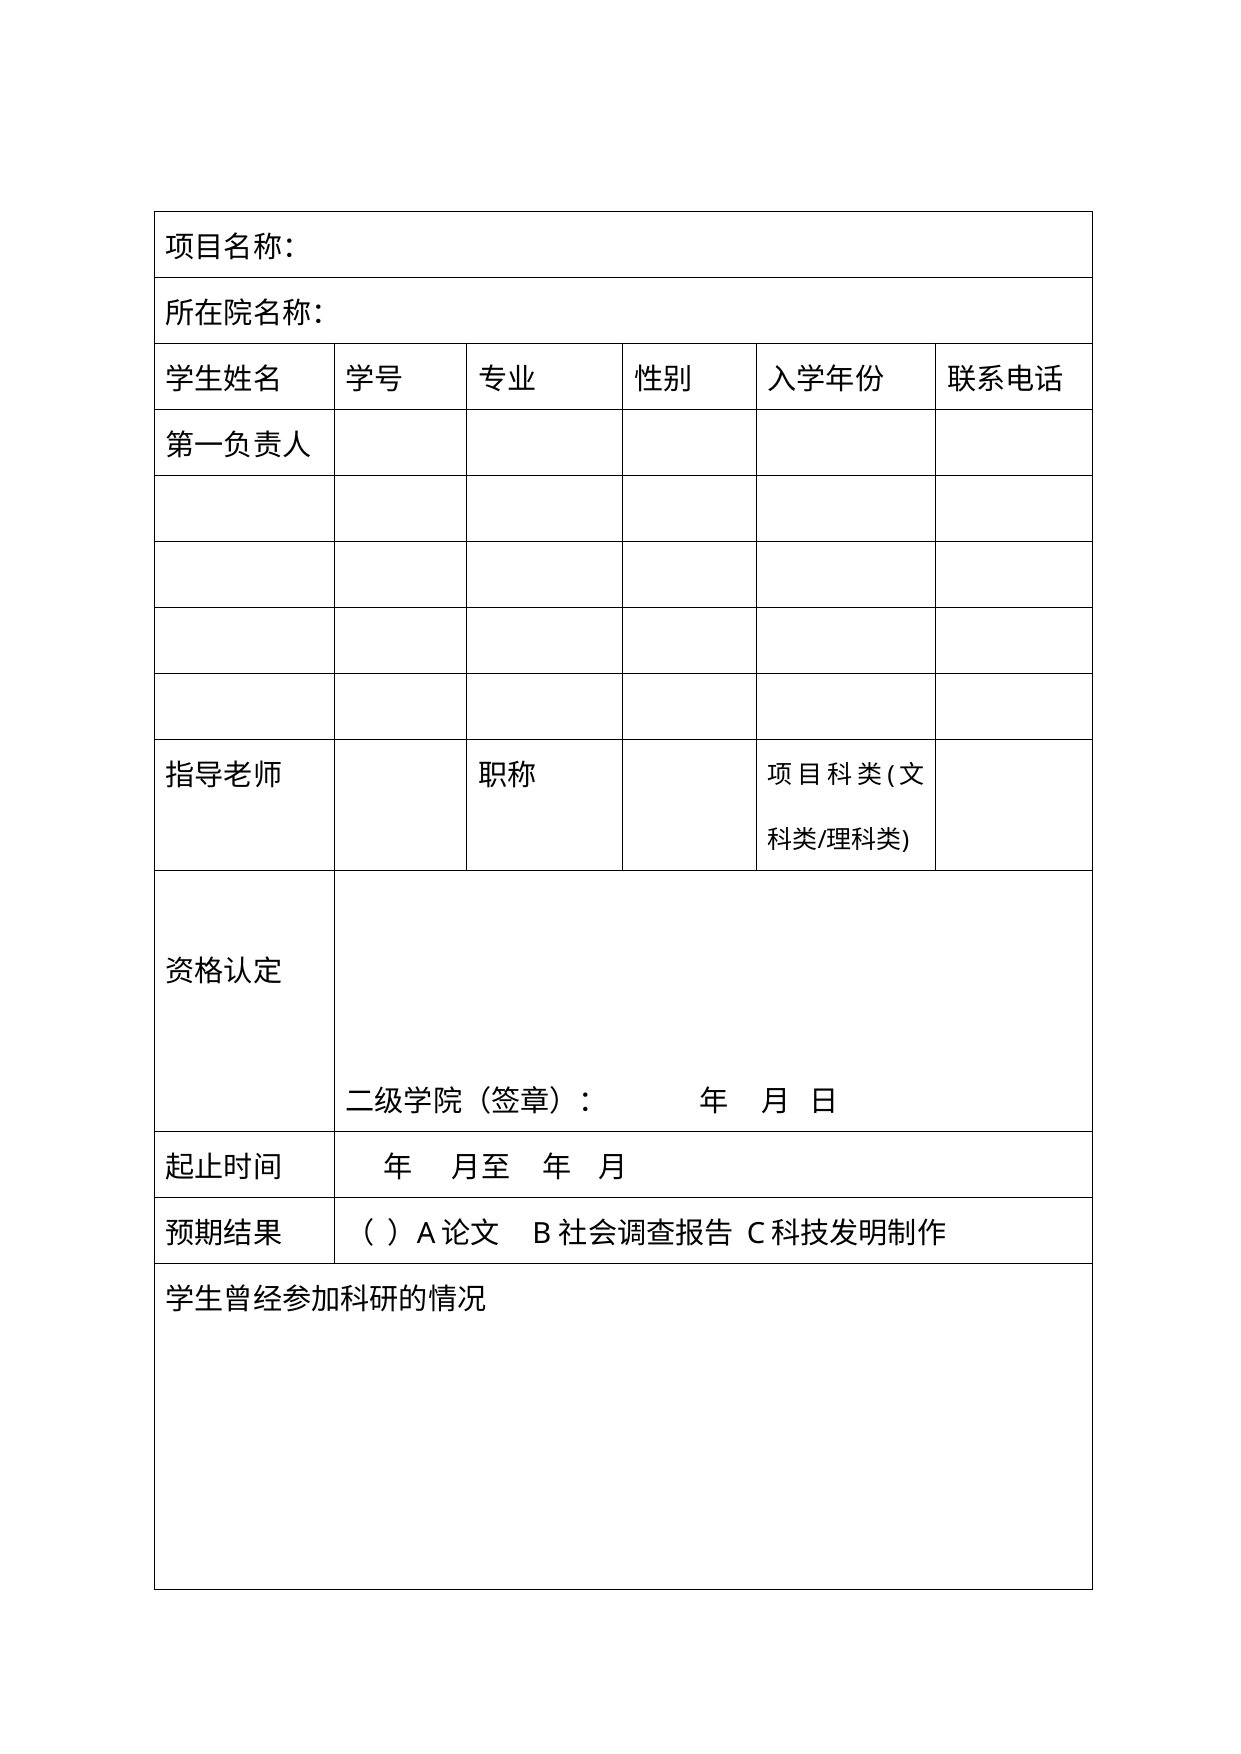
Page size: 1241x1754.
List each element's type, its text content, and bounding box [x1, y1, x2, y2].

table_cell [623, 542, 756, 607]
table_cell [467, 476, 622, 541]
table_cell [467, 608, 622, 673]
table_cell （ ）A论文 B 社会调查报告 C科技发明制作 [335, 1198, 1092, 1263]
table_cell 预期结果 [155, 1198, 334, 1263]
table_cell [155, 674, 334, 739]
table_cell 所在院名称： [155, 278, 1092, 343]
table_cell 指导老师 [155, 740, 334, 870]
table_cell 项目科类(文科类/理科类) [757, 740, 935, 870]
table_cell [623, 608, 756, 673]
table_cell [936, 608, 1092, 673]
table_cell [757, 608, 935, 673]
table_cell 资格认定 [155, 871, 334, 1131]
table_cell [623, 740, 756, 870]
table_cell [757, 476, 935, 541]
table_cell [623, 476, 756, 541]
table_cell 专业 [467, 344, 622, 409]
table_cell 学生姓名 [155, 344, 334, 409]
table_cell 学生曾经参加科研的情况 [155, 1264, 1092, 1589]
table_cell [936, 674, 1092, 739]
table_cell [155, 542, 334, 607]
table_cell 第一负责人 [155, 410, 334, 475]
table_cell 起止时间 [155, 1132, 334, 1197]
table_cell [757, 542, 935, 607]
table_cell 学号 [335, 344, 466, 409]
table_cell [467, 410, 622, 475]
table_cell [757, 674, 935, 739]
table_cell [936, 476, 1092, 541]
table_cell [936, 542, 1092, 607]
table_cell [757, 410, 935, 475]
table_cell [335, 542, 466, 607]
table_cell [335, 674, 466, 739]
table_cell 年 月至 年 月 [335, 1132, 1092, 1197]
table_cell 性别 [623, 344, 756, 409]
table_cell [467, 674, 622, 739]
table_cell 入学年份 [757, 344, 935, 409]
table_cell [467, 542, 622, 607]
table_cell [936, 740, 1092, 870]
table_cell [335, 740, 466, 870]
table_cell [936, 410, 1092, 475]
table_cell [623, 410, 756, 475]
table_cell [155, 476, 334, 541]
table_cell [623, 674, 756, 739]
table_cell 联系电话 [936, 344, 1092, 409]
table_cell 职称 [467, 740, 622, 870]
table_cell [155, 608, 334, 673]
table_cell [335, 410, 466, 475]
table_cell [335, 476, 466, 541]
table_cell [335, 608, 466, 673]
table_header 项目名称： [155, 212, 1092, 277]
table_cell 二级学院（签章）： 年 月 日 [335, 871, 1092, 1131]
